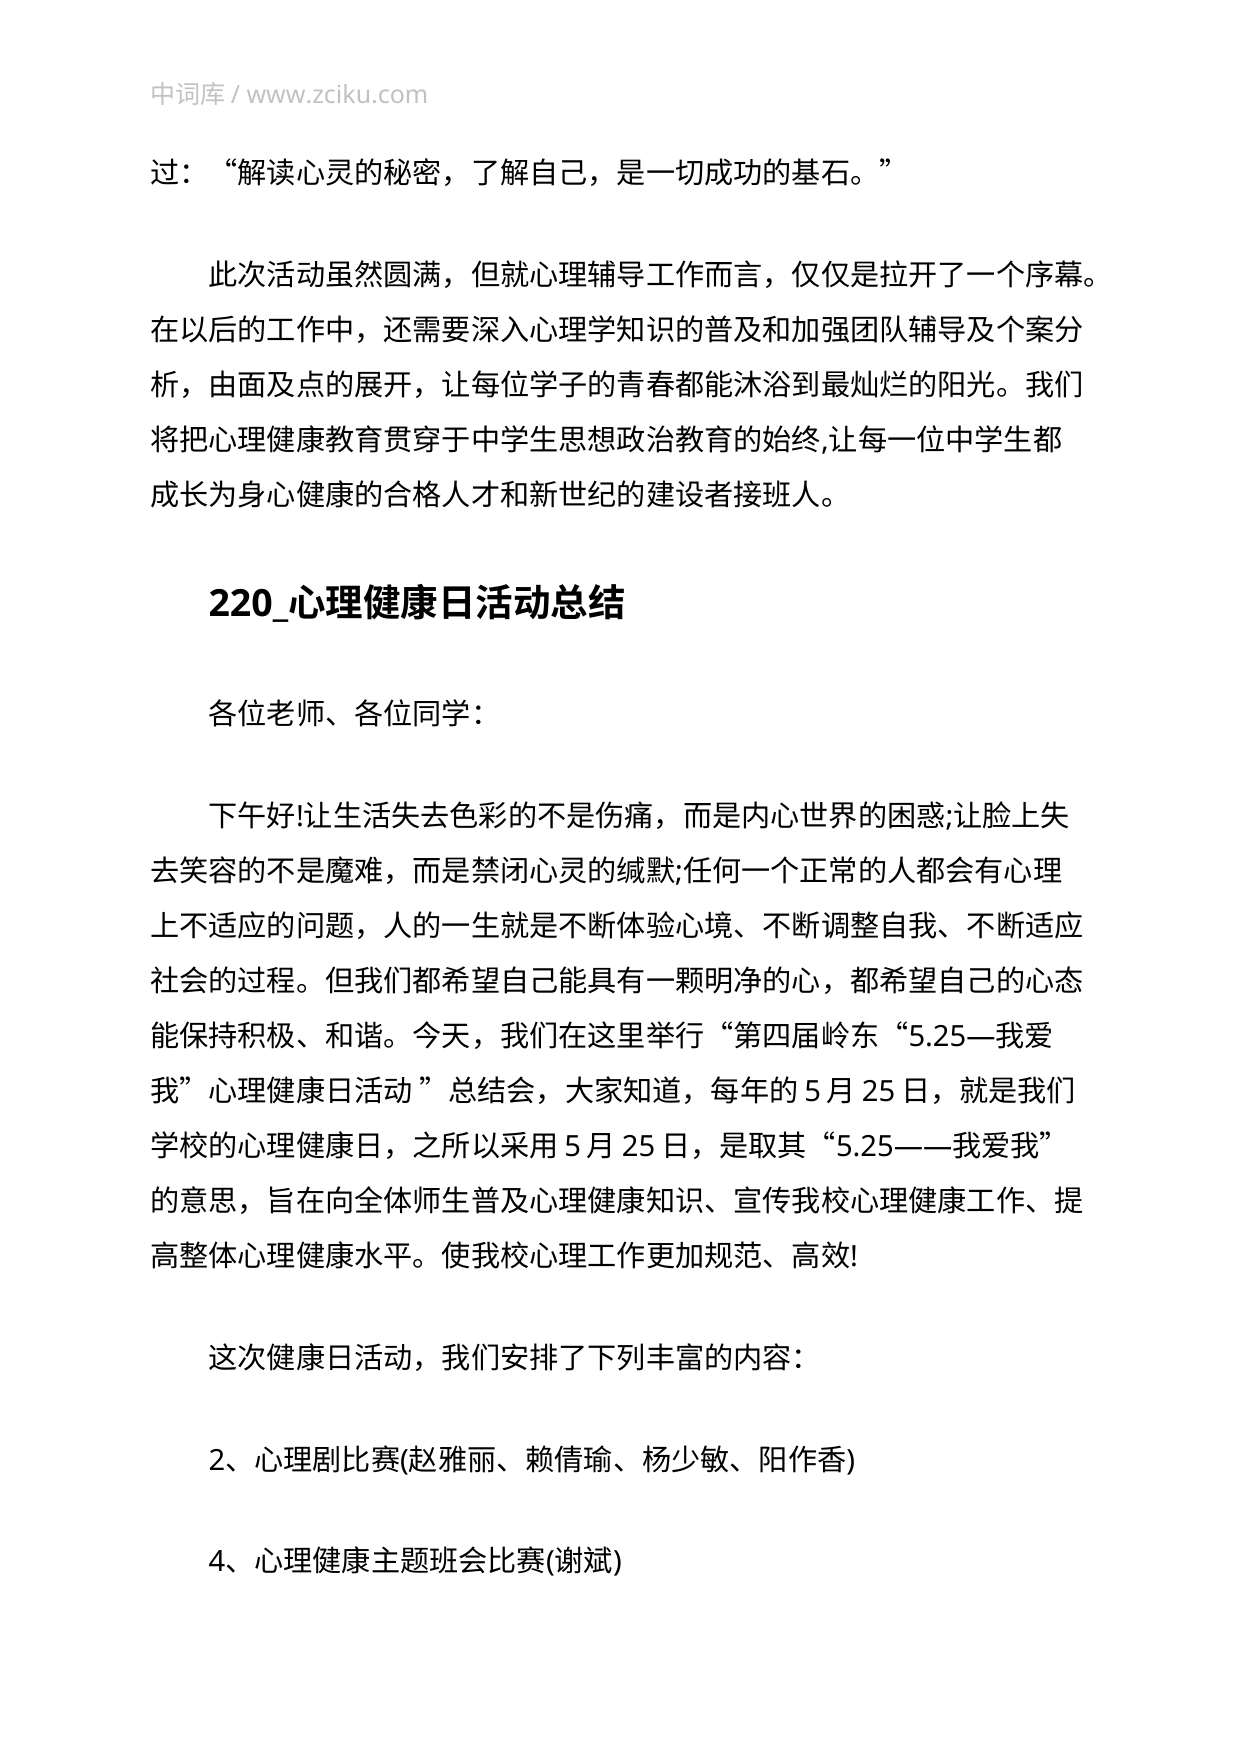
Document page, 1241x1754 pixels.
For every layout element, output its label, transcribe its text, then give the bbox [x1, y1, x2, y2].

text 这次健康日活动，我们安排了下列丰富的内容： [150, 1334, 1090, 1377]
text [150, 150, 1090, 192]
text 此次活动虽然圆满，但就心理辅导工作而言，仅仅是拉开了一个序幕。在以后的工作中，还需要深入心理学知识的普及和加强团队辅导及个案分析，由面及点的展开，让每位学子的青春都能沐浴到最灿烂的阳光。我们将把心理健康教育贯穿于中学生思想政治教育的始终,让每一位中学生都成长为身心健康的合格人才和新世纪的建设者接班人。 [150, 252, 1090, 514]
text 2、心理剧比赛(赵雅丽、赖倩瑜、杨少敏、阳作香) [150, 1436, 1090, 1478]
text 下午好!让生活失去色彩的不是伤痛，而是内心世界的困惑;让脸上失去笑容的不是魔难，而是禁闭心灵的缄默;任何一个正常的人都会有心理上不适应的问题，人的一生就是不断体验心境、不断调整自我、不断适应社会的过程。但我们都希望自己能具有一颗明净的心，都希望自己的心态能保持积极、和谐。今天，我们在这里举行“第四届岭东“5.25—我爱我”心理健康日活动 ”总结会，大家知道，每年的5月25日，就是我们学校的心理健康日，之所以采用5月25日，是取其“5.25——我爱我”的意思，旨在向全体师生普及心理健康知识、宣传我校心理健康工作、提高整体心理健康水平。使我校心理工作更加规范、高效! [150, 793, 1090, 1275]
text 4、心理健康主题班会比赛(谢斌) [150, 1538, 1090, 1580]
text 各位老师、各位同学： [150, 691, 1090, 733]
text 220_心理健康日活动总结 [150, 573, 1090, 628]
